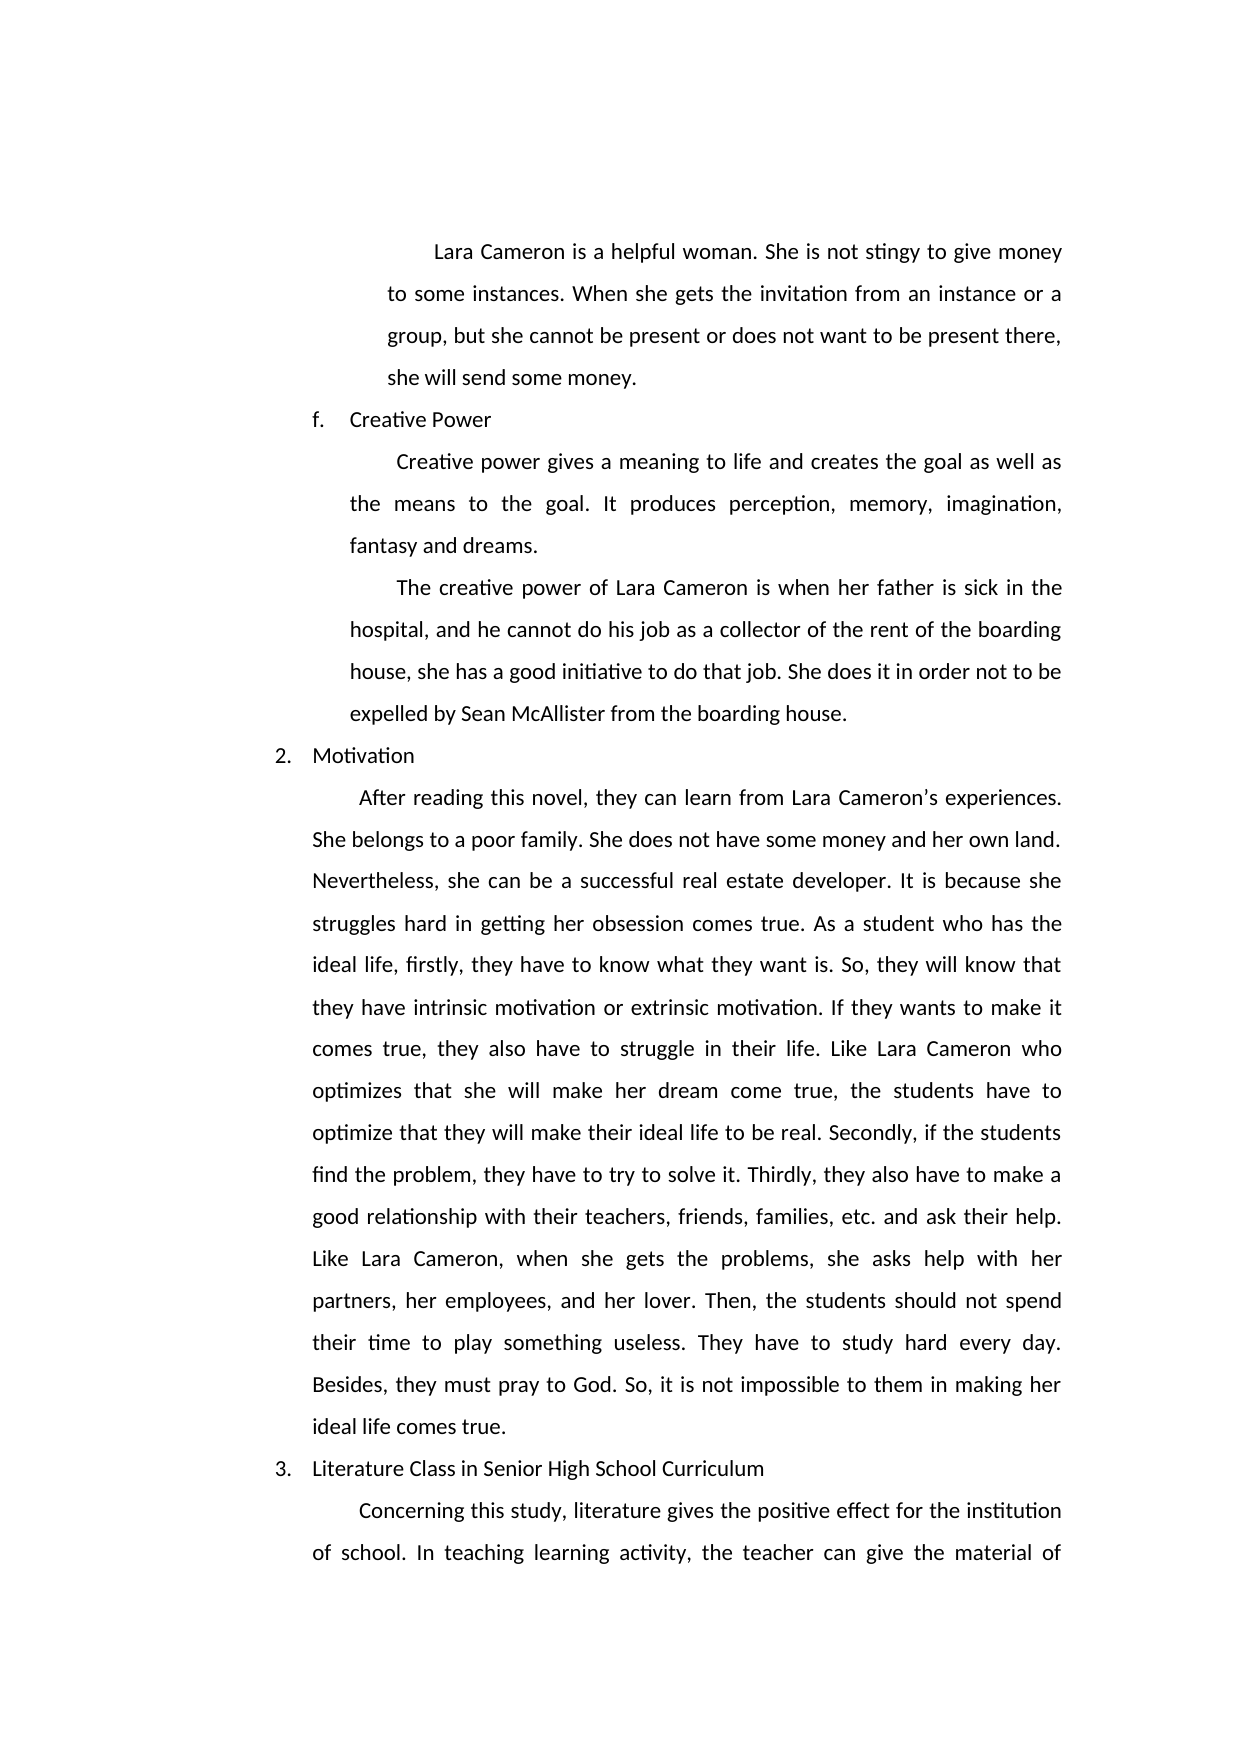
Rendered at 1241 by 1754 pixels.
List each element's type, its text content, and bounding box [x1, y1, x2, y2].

list Lara Cameron is a helpful woman. She is not stingy to give money to some instances. When she gets the invitation from an instance or a group, but she cannot be present or does not want to be present there, she will send some money. [387, 237, 1063, 391]
list Motivation [274, 741, 1063, 769]
list Literature Class in Senior High School Curriculum [274, 1454, 1063, 1482]
list Creative Power [312, 405, 1063, 433]
list Creative power gives a meaning to life and creates the goal as well as the means to the goal. It produces perception, memory, imagination, fantasy and dreams. [349, 447, 1063, 559]
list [312, 1496, 1063, 1566]
list The creative power of Lara Cameron is when her father is sick in the hospital, and he cannot do his job as a collector of the rent of the boarding house, she has a good initiative to do that job. She does it in order not to be expelled by Sean McAllister from the boarding house. [349, 573, 1063, 727]
list After reading this novel, they can learn from Lara Cameron’s experiences. She belongs to a poor family. She does not have some money and her own land. Nevertheless, she can be a successful real estate developer. It is because she struggles hard in getting her obsession comes true. As a student who has the ideal life, firstly, they have to know what they want is. So, they will know that they have intrinsic motivation or extrinsic motivation. If they wants to make it comes true, they also have to struggle in their life. Like Lara Cameron who optimizes that she will make her dream come true, the students have to optimize that they will make their ideal life to be real. Secondly, if the students find the problem, they have to try to solve it. Thirdly, they also have to make a good relationship with their teachers, friends, families, etc. and ask their help. Like Lara Cameron, when she gets the problems, she asks help with her partners, her employees, and her lover. Then, the students should not spend their time to play something useless. They have to study hard every day. Besides, they must pray to God. So, it is not impossible to them in making her ideal life comes true. [312, 783, 1063, 1440]
